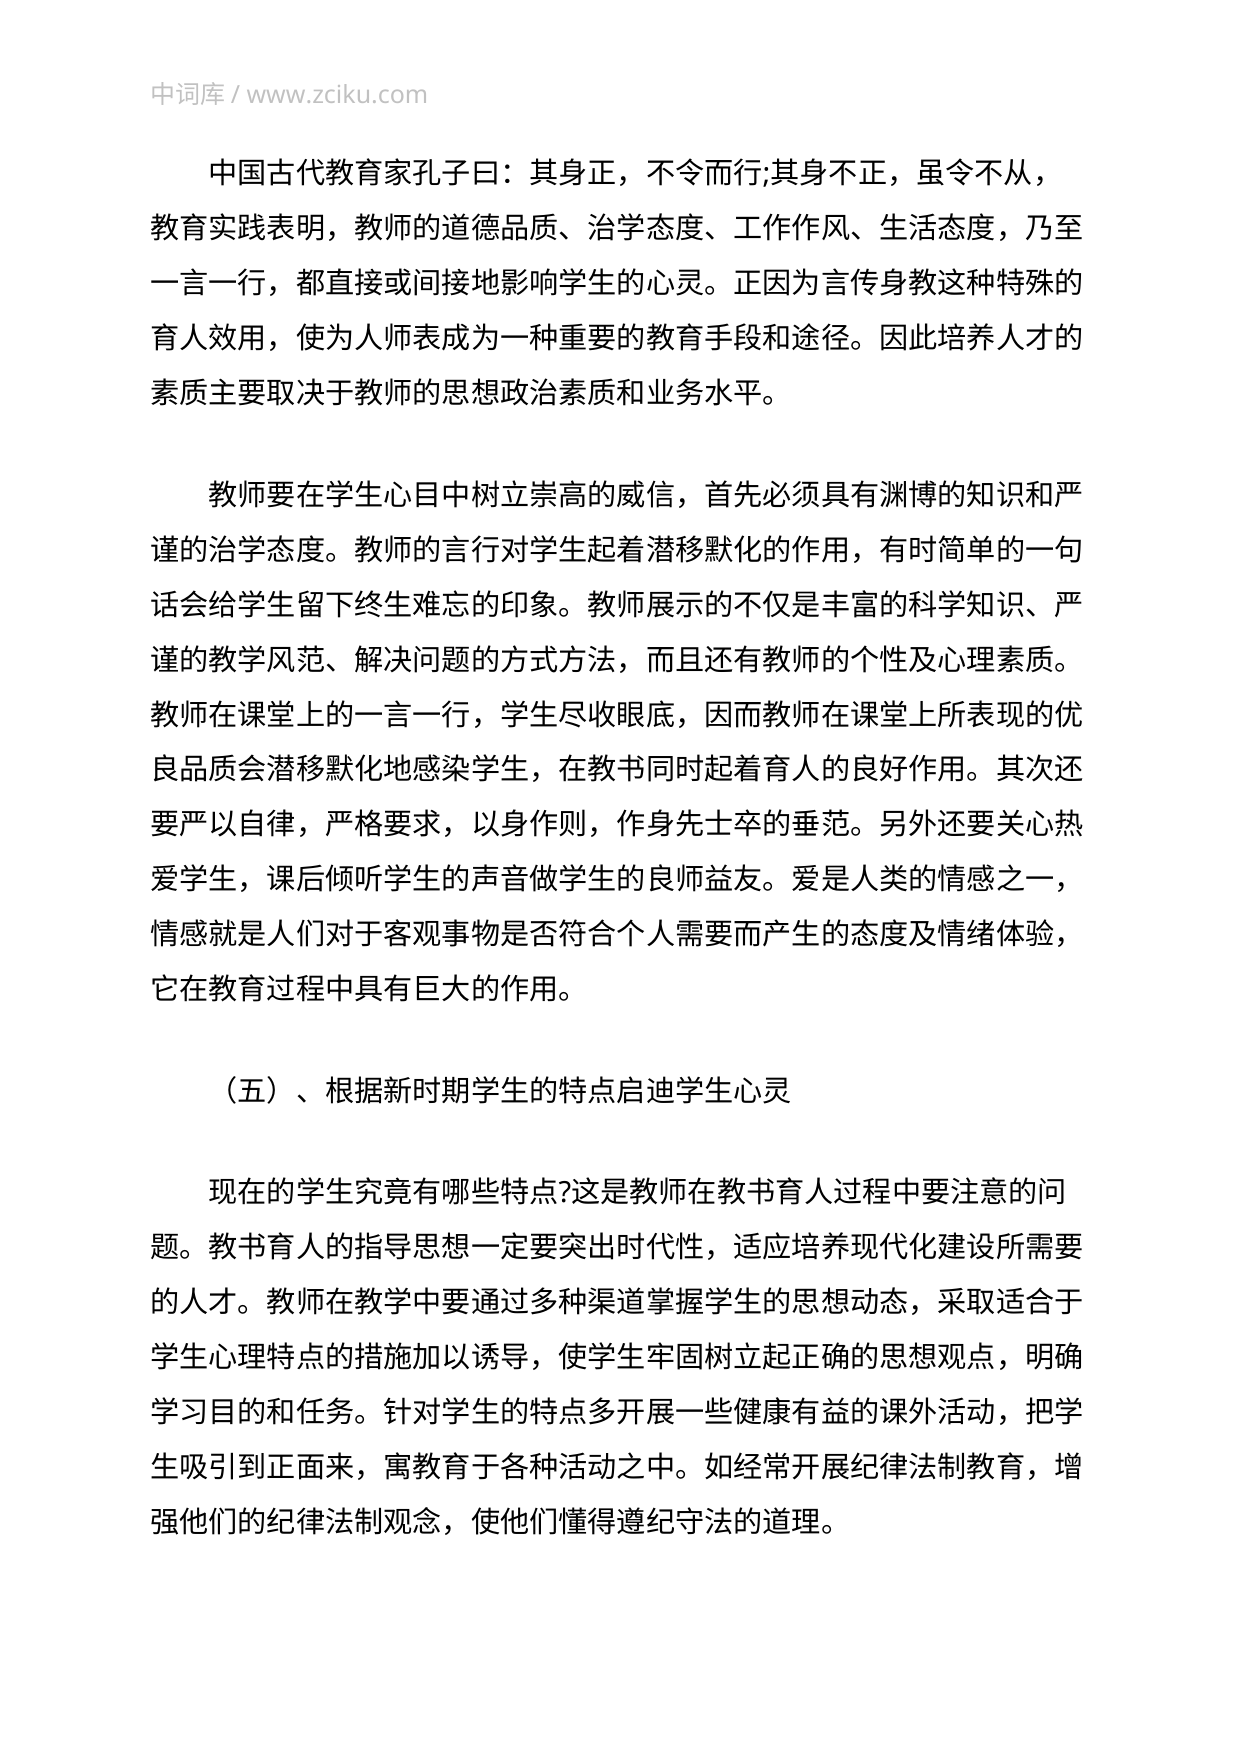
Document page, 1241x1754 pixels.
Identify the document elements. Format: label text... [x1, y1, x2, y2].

text （五）、根据新时期学生的特点启迪学生心灵 [150, 1067, 1090, 1109]
text 现在的学生究竟有哪些特点?这是教师在教书育人过程中要注意的问题。教书育人的指导思想一定要突出时代性，适应培养现代化建设所需要的人才。教师在教学中要通过多种渠道掌握学生的思想动态，采取适合于学生心理特点的措施加以诱导，使学生牢固树立起正确的思想观点，明确学习目的和任务。针对学生的特点多开展一些健康有益的课外活动，把学生吸引到正面来，寓教育于各种活动之中。如经常开展纪律法制教育，增强他们的纪律法制观念，使他们懂得遵纪守法的道理。 [150, 1169, 1090, 1541]
text 中国古代教育家孔子曰：其身正，不令而行;其身不正，虽令不从，教育实践表明，教师的道德品质、治学态度、工作作风、生活态度，乃至一言一行，都直接或间接地影响学生的心灵。正因为言传身教这种特殊的育人效用，使为人师表成为一种重要的教育手段和途径。因此培养人才的素质主要取决于教师的思想政治素质和业务水平。 [150, 150, 1090, 412]
text 教师要在学生心目中树立崇高的威信，首先必须具有渊博的知识和严谨的治学态度。教师的言行对学生起着潜移默化的作用，有时简单的一句话会给学生留下终生难忘的印象。教师展示的不仅是丰富的科学知识、严谨的教学风范、解决问题的方式方法，而且还有教师的个性及心理素质。教师在课堂上的一言一行，学生尽收眼底，因而教师在课堂上所表现的优良品质会潜移默化地感染学生，在教书同时起着育人的良好作用。其次还要严以自律，严格要求，以身作则，作身先士卒的垂范。另外还要关心热爱学生，课后倾听学生的声音做学生的良师益友。爱是人类的情感之一，情感就是人们对于客观事物是否符合个人需要而产生的态度及情绪体验，它在教育过程中具有巨大的作用。 [150, 471, 1090, 1008]
